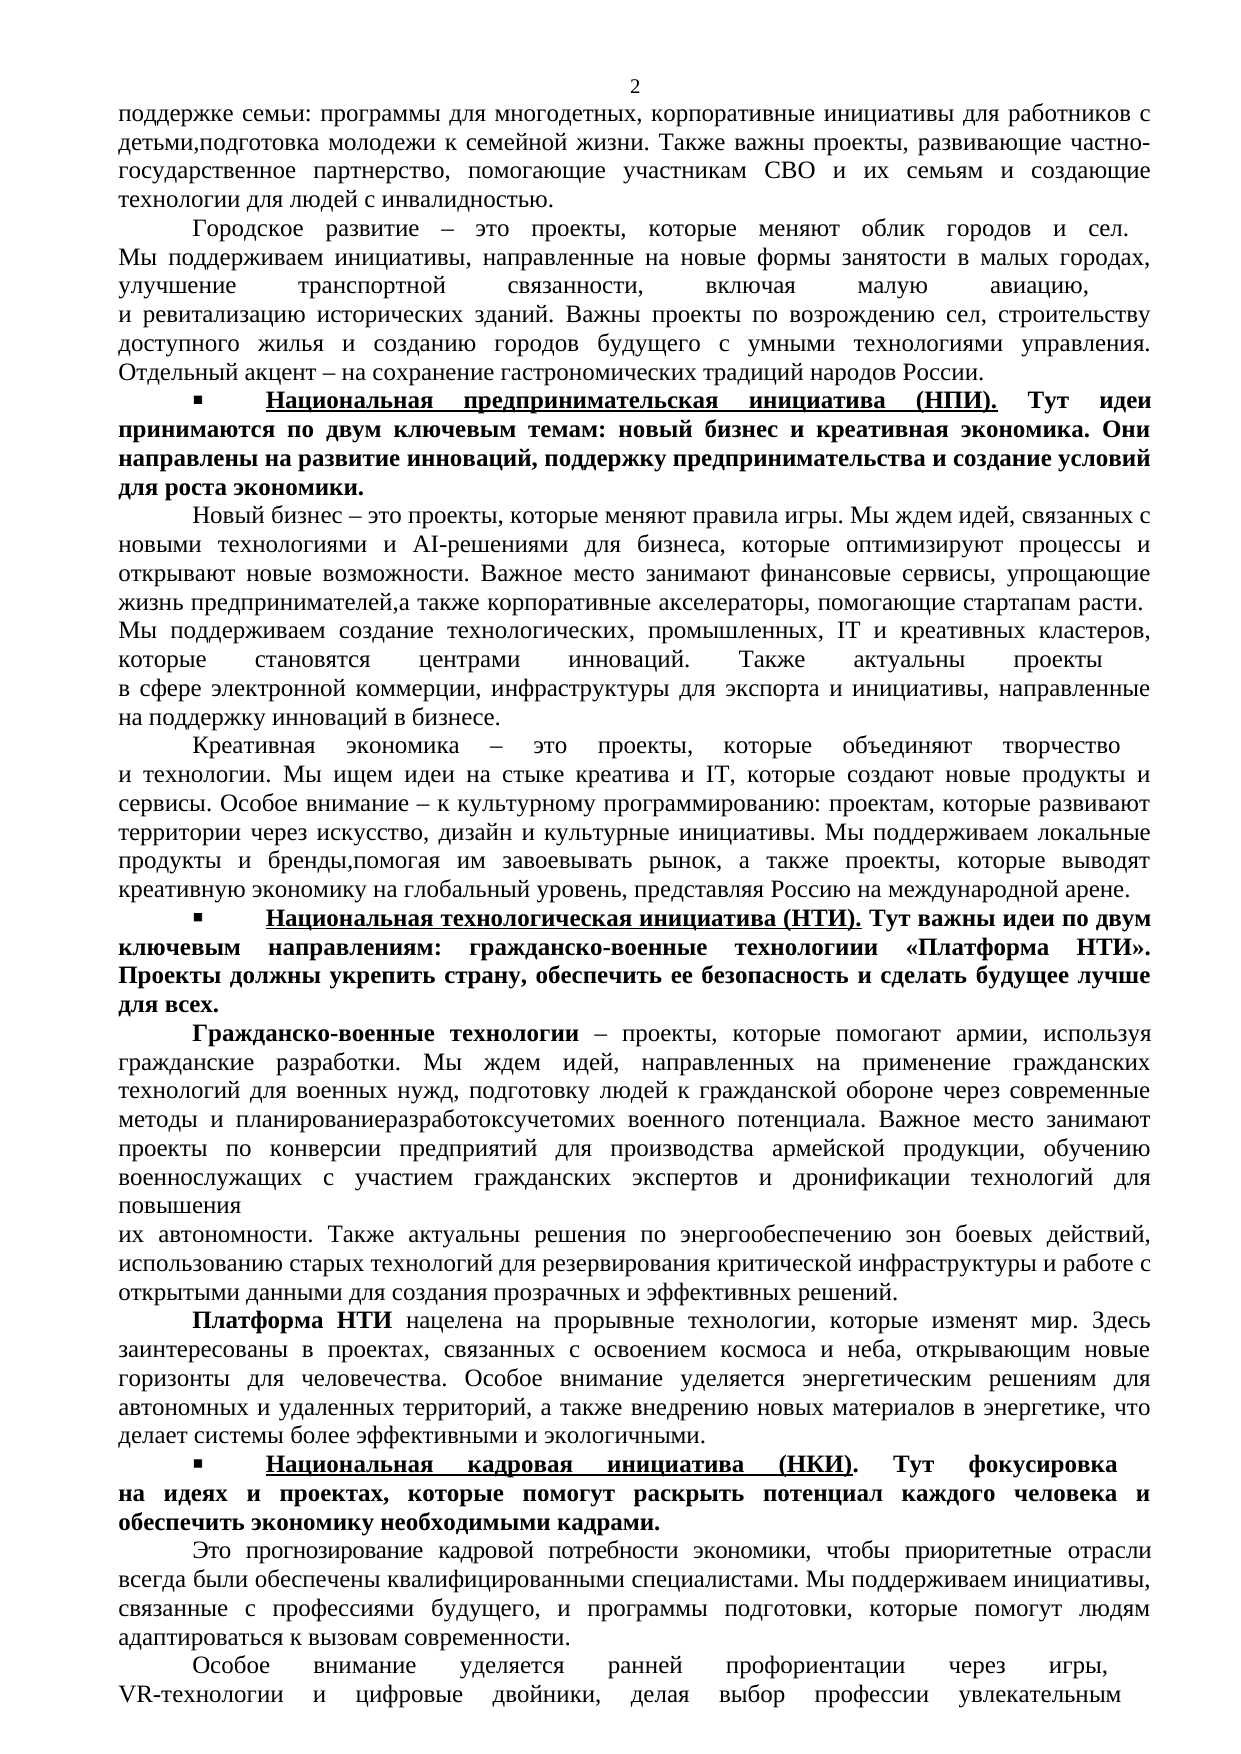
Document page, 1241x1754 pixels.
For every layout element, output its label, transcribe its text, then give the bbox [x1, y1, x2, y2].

list Национальная технологическая инициатива (НТИ). Тут важны идеи по двум ключевым направлениям: гражданско-военные технологиии «Платформа НТИ». Проекты должны укрепить страну, обеспечить ее безопасность и сделать будущее лучше для всех. [118, 903, 1152, 1018]
text Гражданско-военные технологии – проекты, которые помогают армии, используя гражданские разработки. Мы ждем идей, направленных на применение гражданских технологий для военных нужд, подготовку людей к гражданской обороне через современные методы и планированиеразработоксучетомих военного потенциала. Важное место занимают проекты по конверсии предприятий для производства армейской продукции, обучению военнослужащих с участием гражданских экспертов и дронификации технологий для повышения их автономности. Также актуальны решения по энергообеспечению зон боевых действий, использованию старых технологий для резервирования критической инфраструктуры и работе с открытыми данными для создания прозрачных и эффективных решений. [118, 1018, 1152, 1305]
text Платформа НТИ нацелена на прорывные технологии, которые изменят мир. Здесь заинтересованы в проектах, связанных с освоением космоса и неба, открывающим новые горизонты для человечества. Особое внимание уделяется энергетическим решениям для автономных и удаленных территорий, а также внедрению новых материалов в энергетике, что делает системы более эффективными и экологичными. [118, 1305, 1152, 1449]
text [118, 1650, 1152, 1708]
text Городское развитие – это проекты, которые меняют облик городов и сел. Мы поддерживаем инициативы, направленные на новые формы занятости в малых городах, улучшение транспортной связанности, включая малую авиацию, и ревитализацию исторических зданий. Важны проекты по возрождению сел, строительству доступного жилья и созданию городов будущего с умными технологиями управления. Отдельный акцент – на сохранение гастрономических традиций народов России. [118, 213, 1152, 385]
text Креативная экономика – это проекты, которые объединяют творчество и технологии. Мы ищем идеи на стыке креатива и IT, которые создают новые продукты и сервисы. Особое внимание – к культурному программированию: проектам, которые развивают территории через искусство, дизайн и культурные инициативы. Мы поддерживаем локальные продукты и бренды,помогая им завоевывать рынок, а также проекты, которые выводят креативную экономику на глобальный уровень, представляя Россию на международной арене. [118, 730, 1152, 903]
text Это прогнозирование кадровой потребности экономики, чтобы приоритетные отрасли всегда были обеспечены квалифицированными специалистами. Мы поддерживаем инициативы, связанные с профессиями будущего, и программы подготовки, которые помогут людям адаптироваться к вызовам современности. [118, 1535, 1152, 1650]
list Национальная предпринимательская инициатива (НПИ). Тут идеи принимаются по двум ключевым темам: новый бизнес и креативная экономика. Они направлены на развитие инноваций, поддержку предпринимательства и создание условий для роста экономики. [118, 385, 1152, 500]
list Национальная кадровая инициатива (НКИ). Тут фокусировка на идеях и проектах, которые помогут раскрыть потенциал каждого человека и обеспечить экономику необходимыми кадрами. [118, 1449, 1152, 1535]
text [118, 98, 1152, 213]
text Новый бизнес – это проекты, которые меняют правила игры. Мы ждем идей, связанных с новыми технологиями и AI-решениями для бизнеса, которые оптимизируют процессы и открывают новые возможности. Важное место занимают финансовые сервисы, упрощающие жизнь предпринимателей,а также корпоративные акселераторы, помогающие стартапам расти. Мы поддерживаем создание технологических, промышленных, IT и креативных кластеров, которые становятся центрами инноваций. Также актуальны проекты в сфере электронной коммерции, инфраструктуры для экспорта и инициативы, направленные на поддержку инноваций в бизнесе. [118, 500, 1152, 730]
